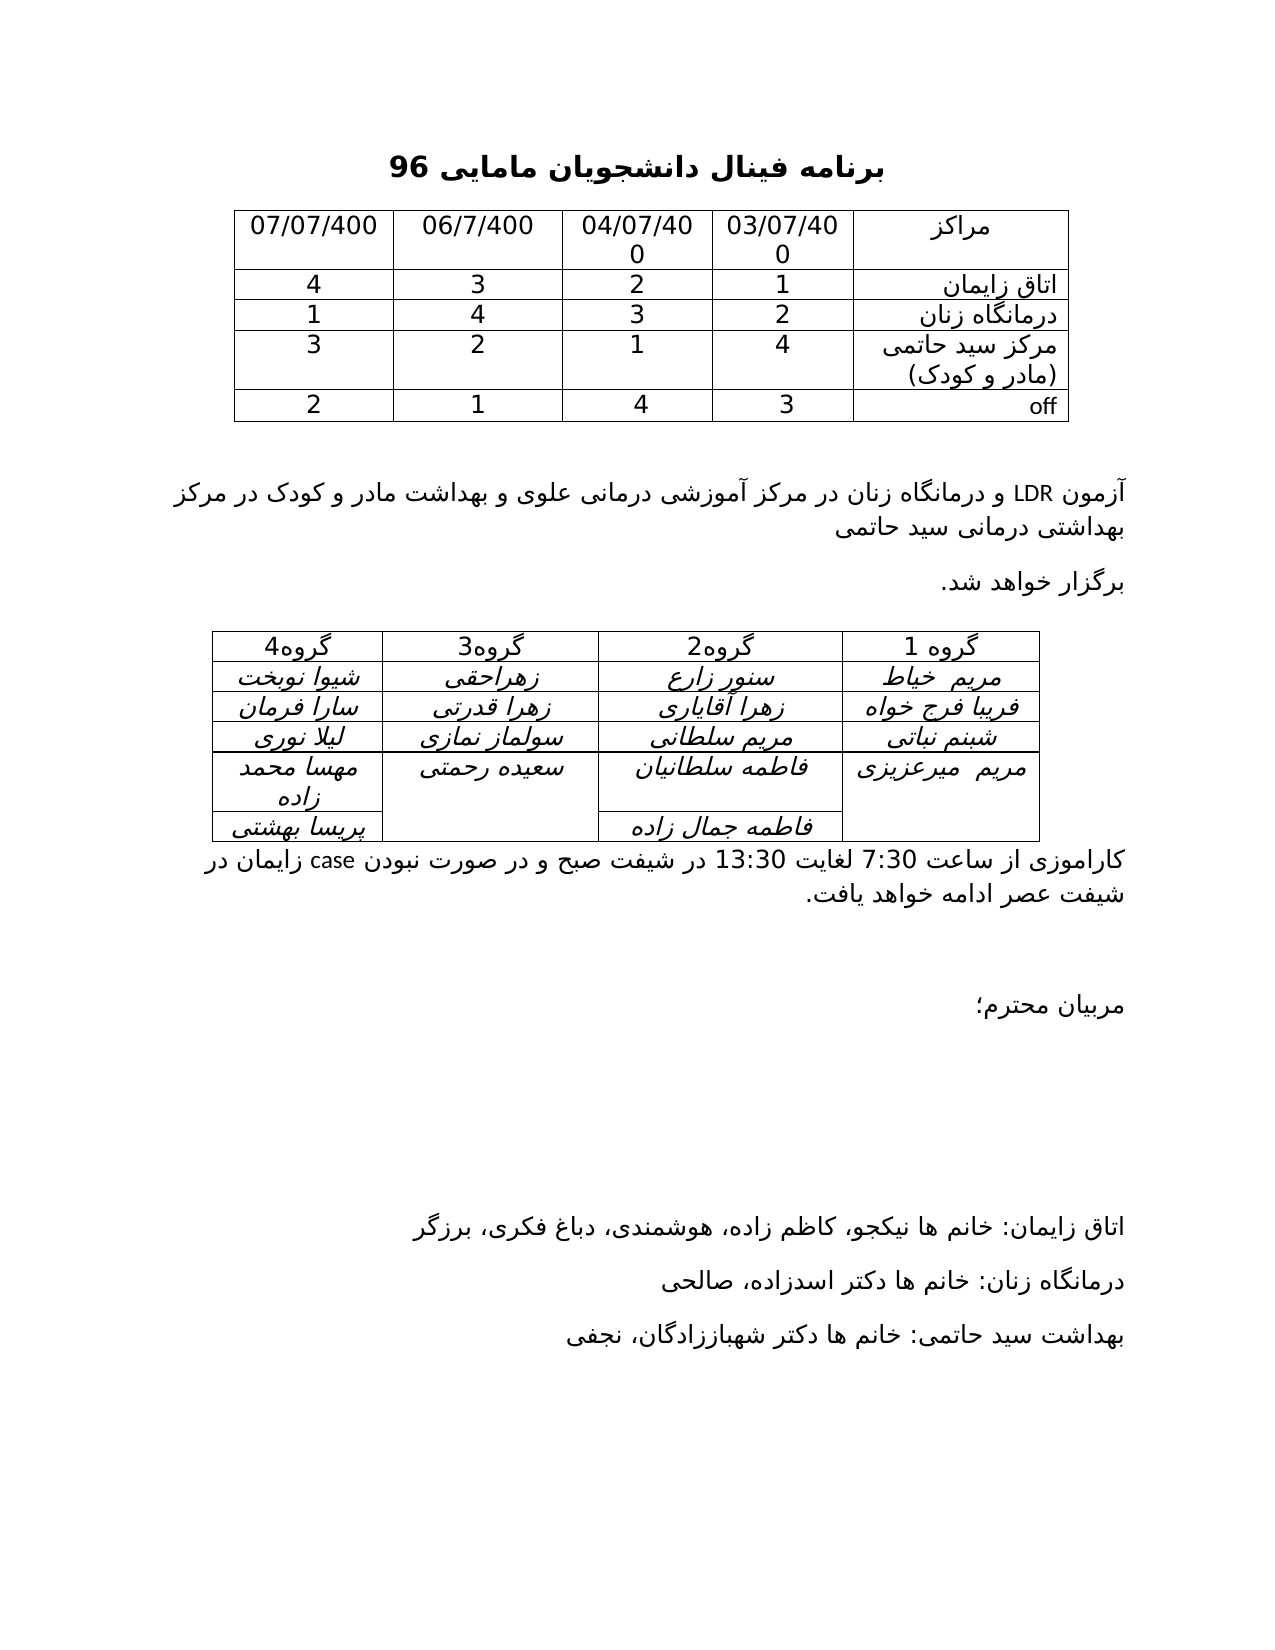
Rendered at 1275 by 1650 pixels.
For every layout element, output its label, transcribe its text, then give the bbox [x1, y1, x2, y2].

table_cell 1 [713, 270, 853, 299]
table_header 03/07/400 [713, 211, 853, 269]
table_cell زهرا آقایاری [599, 692, 842, 721]
table_cell فاطمه سلطانیان [599, 753, 842, 811]
table_cell مرکز سید حاتمی (مادر و کودک) [854, 331, 1068, 389]
table_header مراکز [854, 211, 1068, 269]
table_cell فریبا فرج خواه [843, 692, 1039, 721]
text مربیان محترم؛ [150, 990, 1125, 1019]
table_cell 3 [394, 270, 562, 299]
table_cell سنور زارع [599, 662, 842, 691]
text آزمون LDR و درمانگاه زنان در مرکز آموزشی درمانی علوی و بهداشت مادر و کودک در مرکز بهداشتی درمانی سید حاتمی [150, 477, 1125, 541]
table_cell 2 [563, 270, 712, 299]
table_cell سولماز نمازی [383, 722, 598, 751]
table_cell مریم میرعزیزی [843, 753, 1039, 841]
table_cell 1 [394, 390, 562, 421]
text اتاق زایمان: خانم ها نیکجو، کاظم زاده، هوشمندی، دباغ فکری، برزگر [150, 1212, 1125, 1241]
table_cell سارا فرمان [213, 692, 382, 721]
table_cell off [854, 390, 1068, 421]
table_cell شیوا نوبخت [213, 662, 382, 691]
table_header گروه2 [599, 632, 842, 661]
table_cell 4 [563, 390, 712, 421]
table_cell مریم خیاط [843, 662, 1039, 691]
table_cell 3 [563, 300, 712, 329]
table_cell مهسا محمد زاده [213, 753, 382, 811]
table_header گروه 1 [843, 632, 1039, 661]
table_cell پریسا بهشتی [213, 812, 382, 841]
table_header 06/7/400 [394, 211, 562, 269]
table_cell 1 [563, 331, 712, 389]
table_cell درمانگاه زنان [854, 300, 1068, 329]
table_cell فاطمه جمال زاده [599, 812, 842, 841]
table_header گروه3 [383, 632, 598, 661]
table_cell 4 [394, 300, 562, 329]
table_cell سعیده رحمتی [383, 753, 598, 841]
table_cell 1 [235, 300, 393, 329]
table_header 07/07/400 [235, 211, 393, 269]
text کاراموزی از ساعت 7:30 لغایت 13:30 در شیفت صبح و در صورت نبودن case زایمان در شیفت عصر ادامه خواهد یافت. [150, 677, 1125, 909]
table_cell 4 [713, 331, 853, 389]
table_cell زهراحقی [383, 662, 598, 691]
table_cell 2 [394, 331, 562, 389]
text بهداشت سید حاتمی: خانم ها دکتر شهباززادگان، نجفی [150, 1320, 1125, 1349]
table_header گروه4 [213, 632, 382, 661]
text برنامه فینال دانشجویان مامایی 96 [150, 150, 1125, 184]
table_cell 4 [235, 270, 393, 299]
table_cell لیلا نوری [213, 722, 382, 751]
table_cell شبنم نباتی [843, 722, 1039, 751]
table_cell 3 [713, 390, 853, 421]
table_cell زهرا قدرتی [383, 692, 598, 721]
table_cell مریم سلطانی [599, 722, 842, 751]
table_cell 2 [235, 390, 393, 421]
table_header 04/07/400 [563, 211, 712, 269]
text برگزار خواهد شد. [150, 567, 1125, 596]
table_cell اتاق زایمان [854, 270, 1068, 299]
text درمانگاه زنان: خانم ها دکتر اسدزاده، صالحی [150, 1266, 1125, 1295]
table_cell 3 [235, 331, 393, 389]
table_cell 2 [713, 300, 853, 329]
